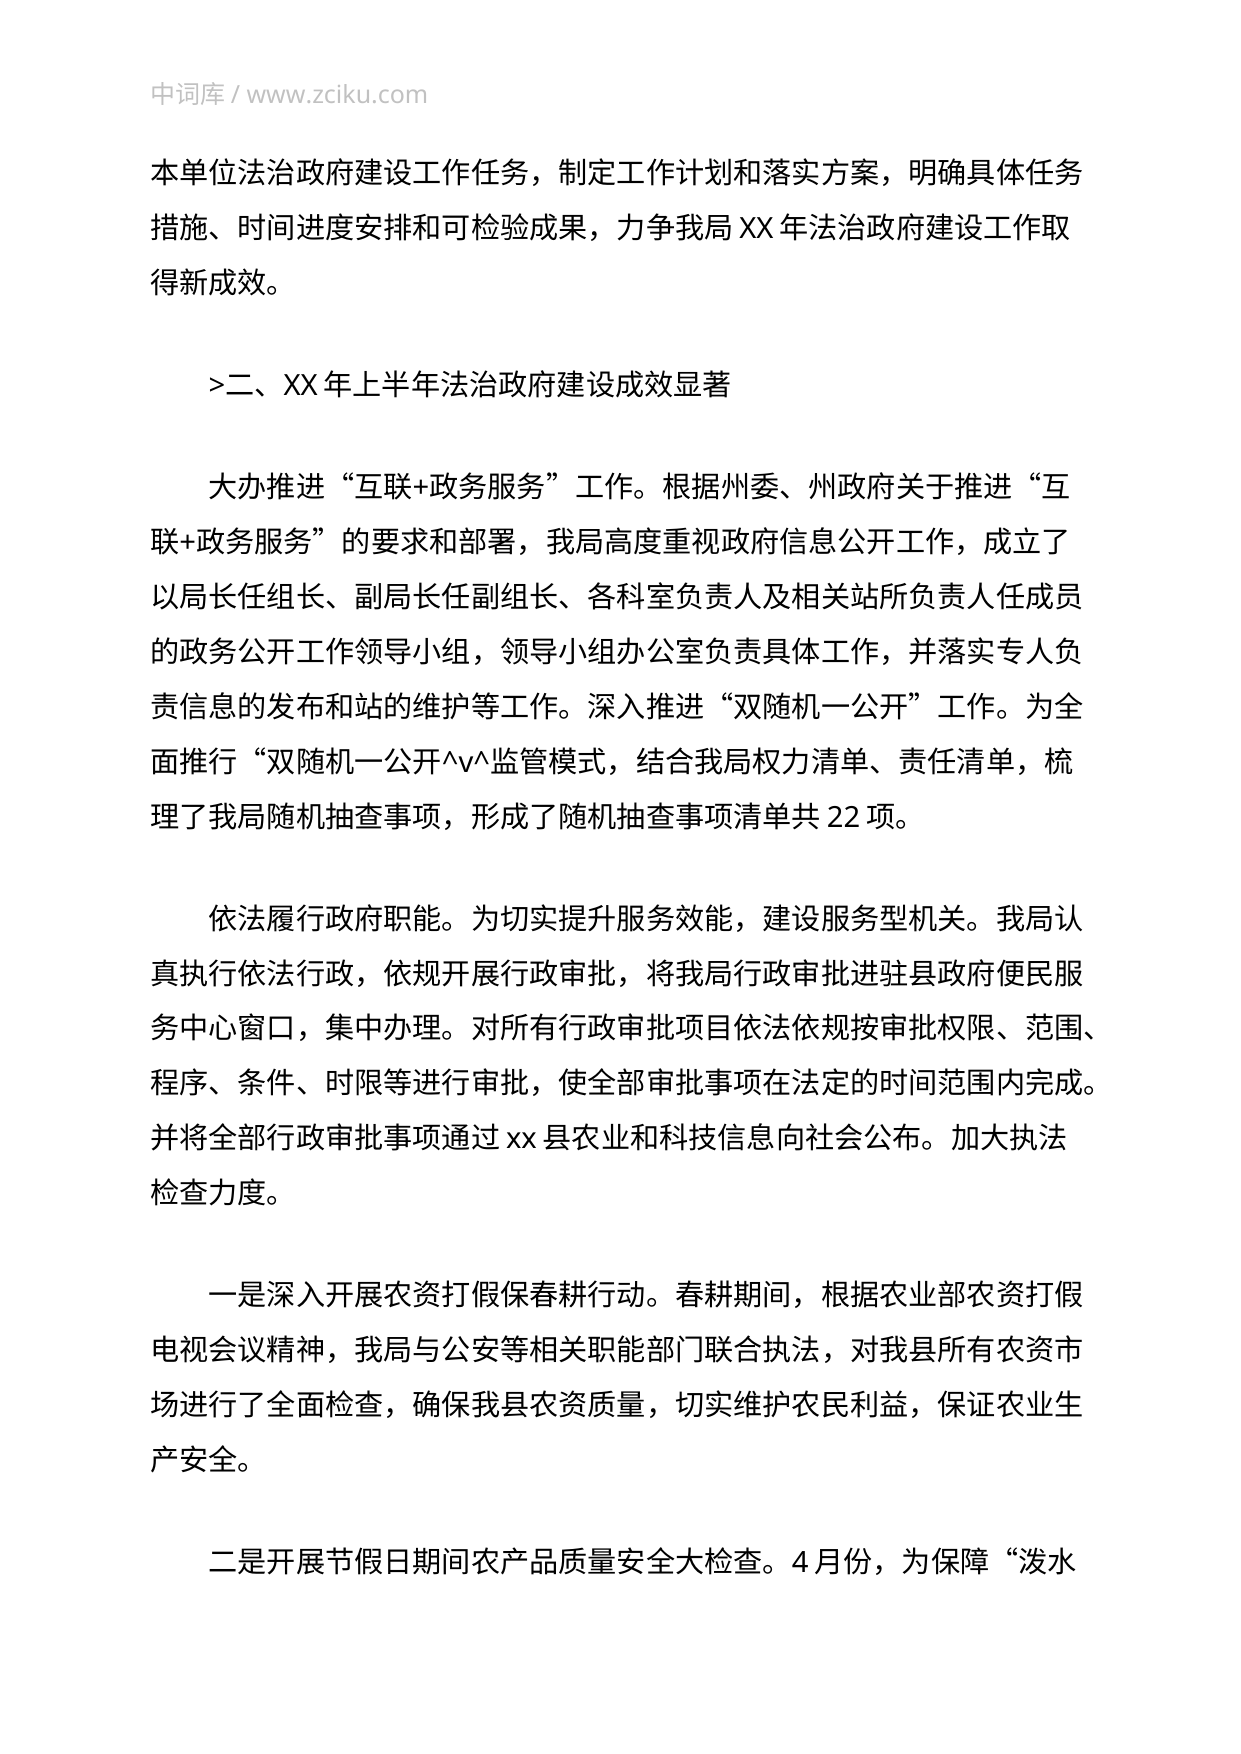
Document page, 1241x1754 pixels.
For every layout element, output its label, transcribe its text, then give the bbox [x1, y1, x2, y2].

text >二、XX年上半年法治政府建设成效显著 [150, 362, 1090, 404]
text 一是深入开展农资打假保春耕行动。春耕期间，根据农业部农资打假电视会议精神，我局与公安等相关职能部门联合执法，对我县所有农资市场进行了全面检查，确保我县农资质量，切实维护农民利益，保证农业生产安全。 [150, 1272, 1090, 1479]
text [150, 1538, 1090, 1581]
text 依法履行政府职能。为切实提升服务效能，建设服务型机关。我局认真执行依法行政，依规开展行政审批，将我局行政审批进驻县政府便民服务中心窗口，集中办理。对所有行政审批项目依法依规按审批权限、范围、程序、条件、时限等进行审批，使全部审批事项在法定的时间范围内完成。并将全部行政审批事项通过xx县农业和科技信息向社会公布。加大执法检查力度。 [150, 895, 1090, 1212]
text 大办推进“互联+政务服务”工作。根据州委、州政府关于推进“互联+政务服务”的要求和部署，我局高度重视政府信息公开工作，成立了以局长任组长、副局长任副组长、各科室负责人及相关站所负责人任成员的政务公开工作领导小组，领导小组办公室负责具体工作，并落实专人负责信息的发布和站的维护等工作。深入推进“双随机一公开”工作。为全面推行“双随机一公开^v^监管模式，结合我局权力清单、责任清单，梳理了我局随机抽查事项，形成了随机抽查事项清单共22项。 [150, 464, 1090, 836]
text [150, 150, 1090, 302]
